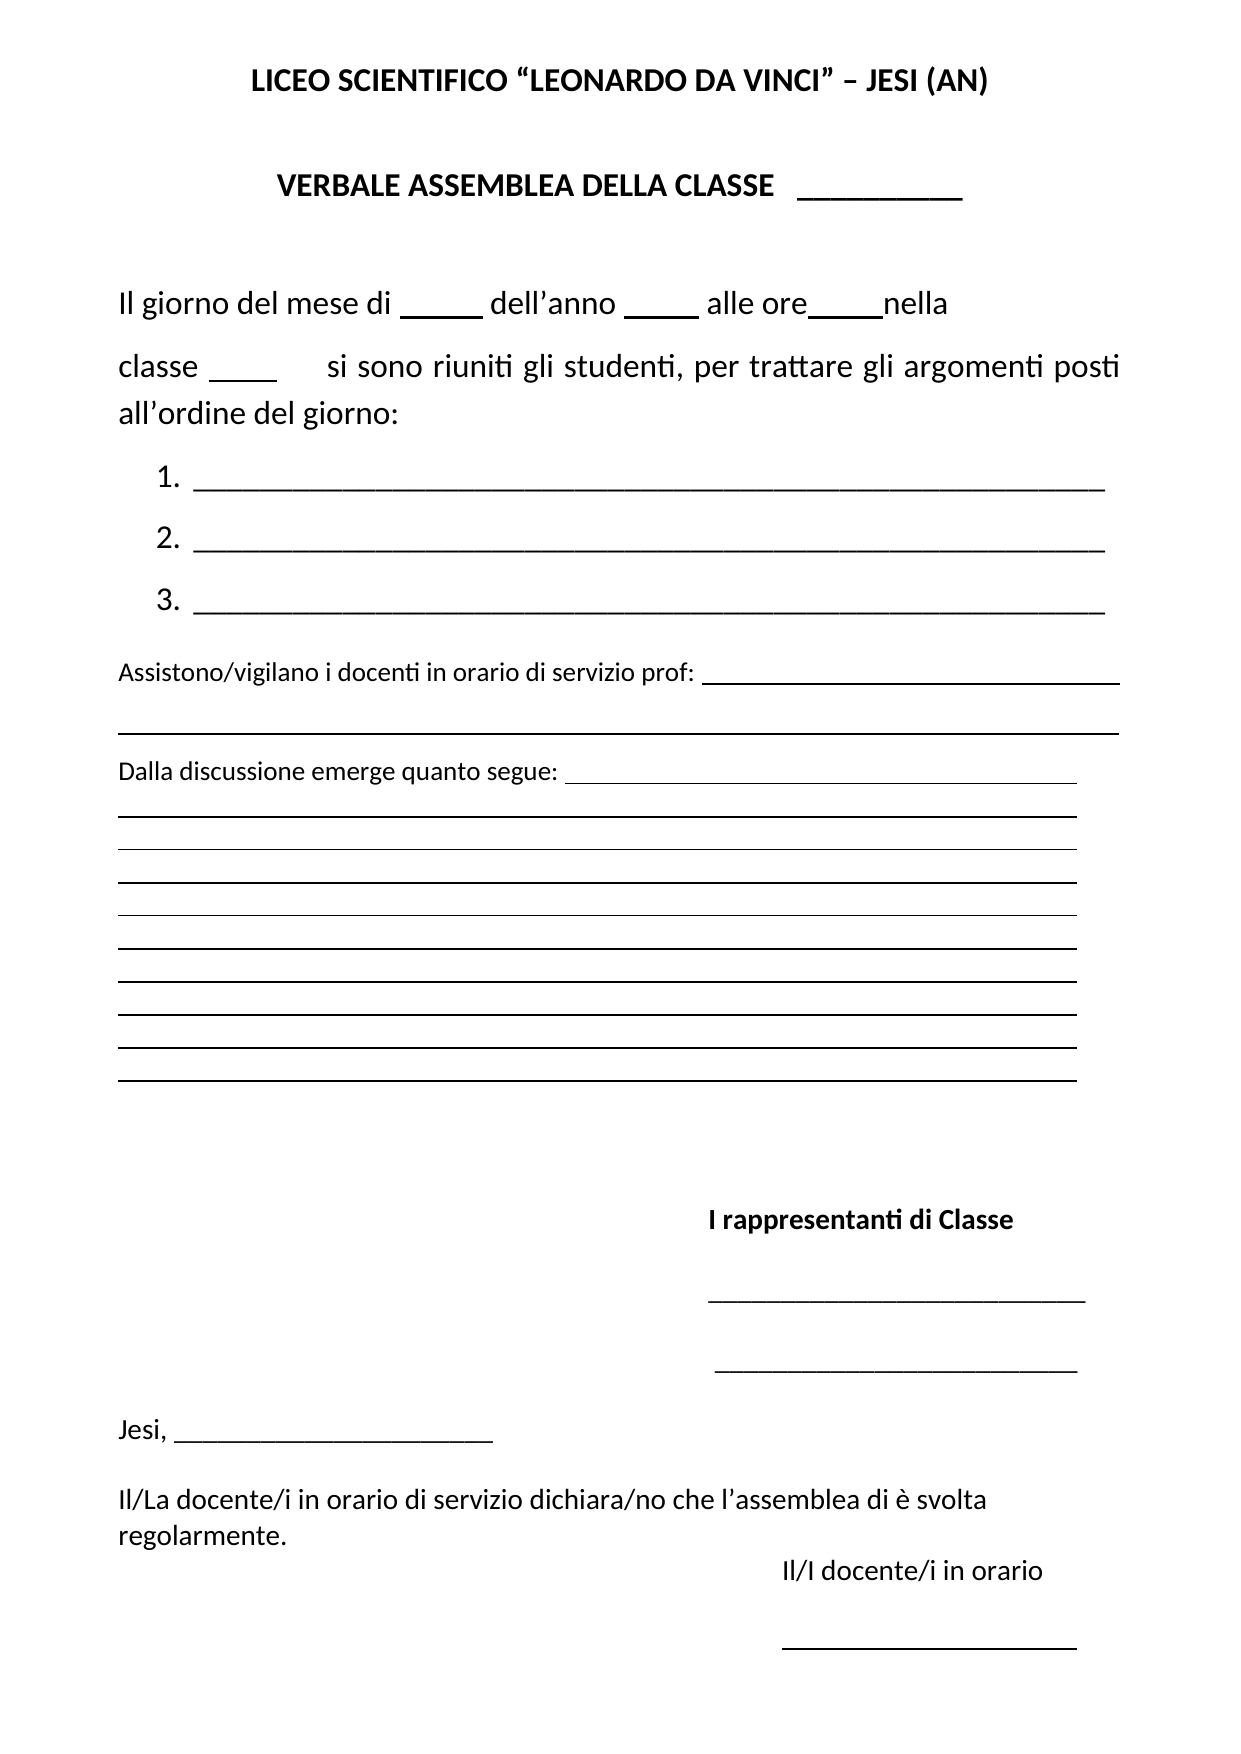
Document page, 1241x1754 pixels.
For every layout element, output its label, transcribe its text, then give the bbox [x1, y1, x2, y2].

list _______________________________________________________ [156, 577, 1122, 618]
text Assistono/vigilano i docenti in orario di servizio prof: _ [118, 655, 1122, 688]
list _______________________________________________________ [156, 516, 1122, 557]
text classe si sono riuniti gli studenti, per trattare gli argomenti posti all’ordine del giorno: [118, 345, 1122, 433]
text __________________________ [708, 1271, 1122, 1307]
list _______________________________________________________ [156, 455, 1122, 496]
text Il/La docente/i in orario di servizio dichiara/no che l’assemblea di è svolta regolarmente. [118, 1481, 1122, 1552]
text _ [118, 705, 1122, 738]
text I rappresentanti di Classe [634, 1201, 1122, 1236]
text LICEO SCIENTIFICO “LEONARDO DA VINCI” – JESI (AN) [118, 59, 1122, 100]
text VERBALE ASSEMBLEA DELLA CLASSE __________ [118, 164, 1122, 204]
text Il/I docente/i in orario [118, 1552, 1122, 1588]
text _________________________ [708, 1341, 1122, 1377]
text Il giorno del mese di dell’anno alle ore nella [118, 282, 1122, 322]
text Dalla discussione emerge quanto segue: [118, 754, 1122, 1085]
text Jesi, ______________________ [118, 1411, 1122, 1447]
